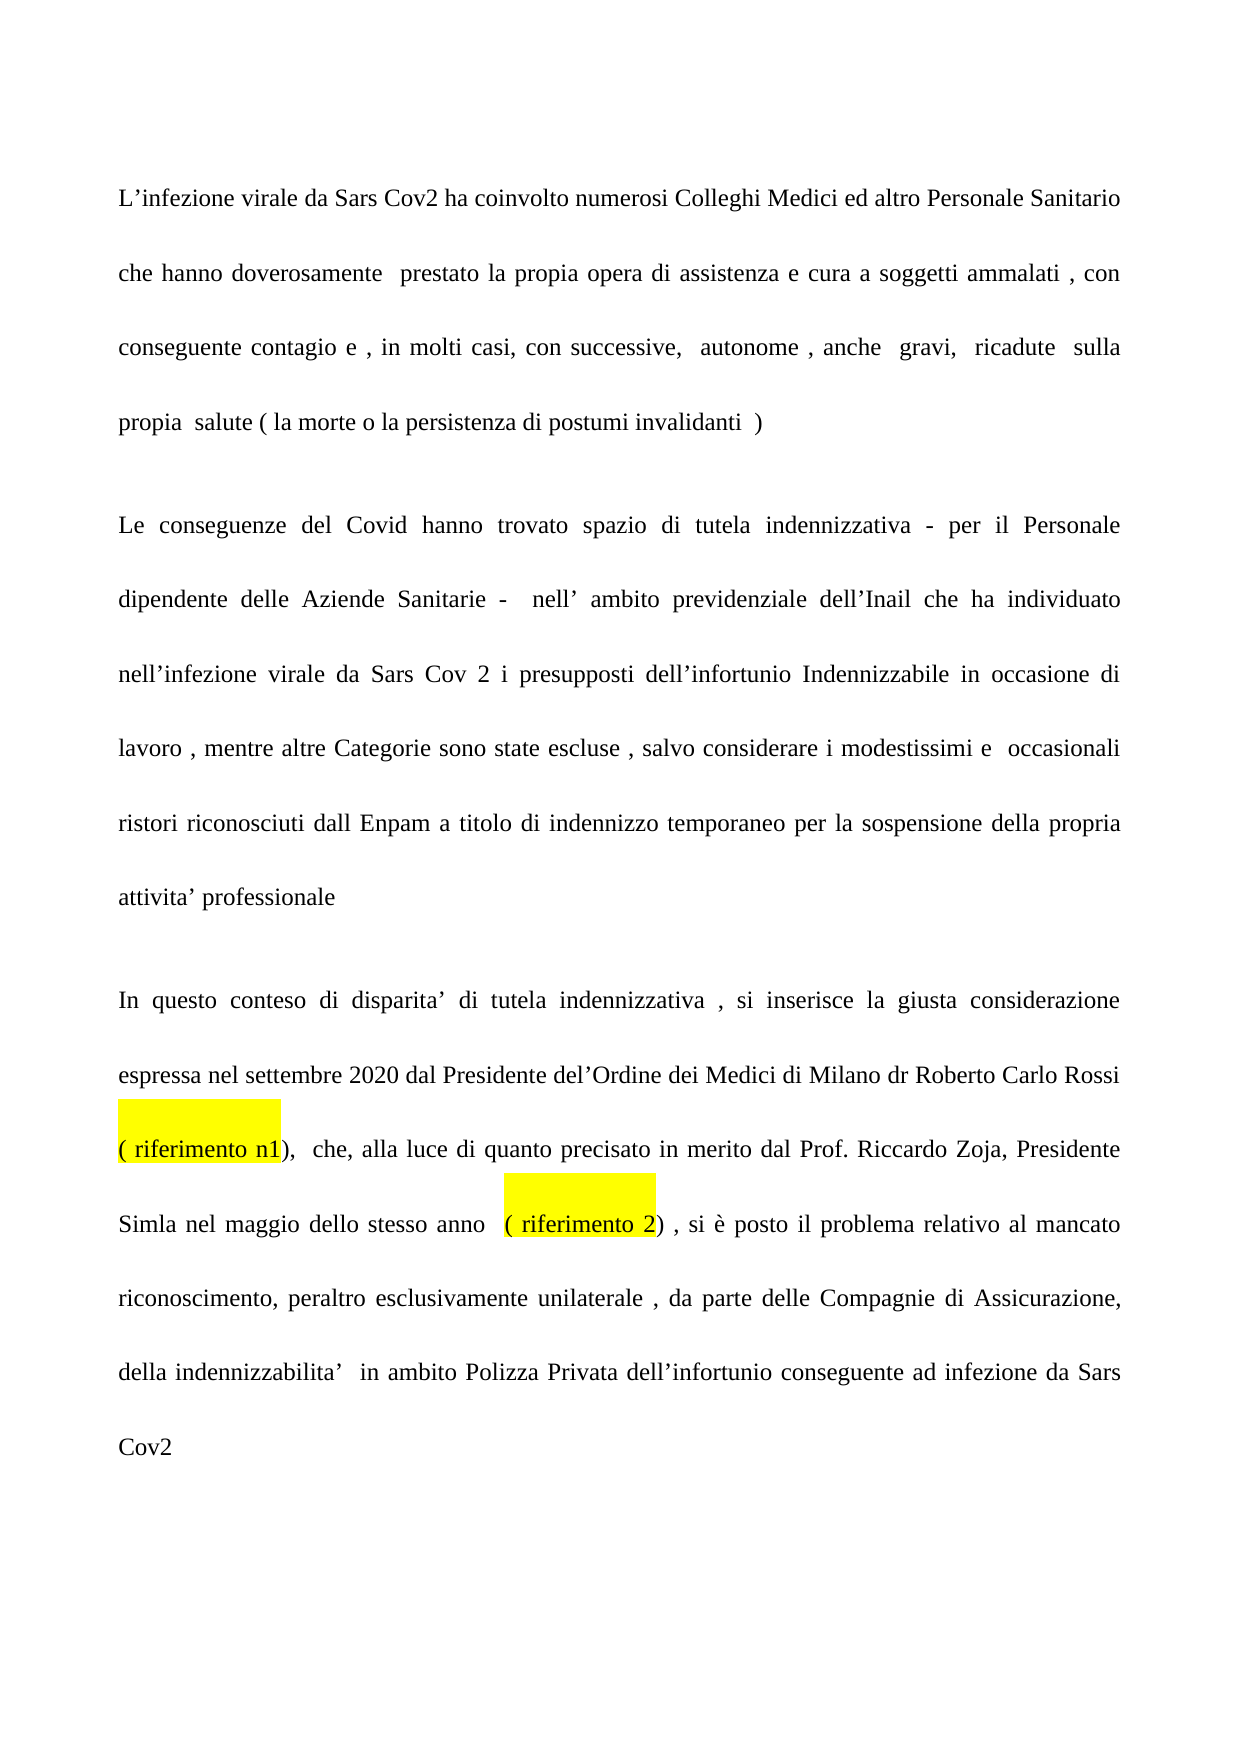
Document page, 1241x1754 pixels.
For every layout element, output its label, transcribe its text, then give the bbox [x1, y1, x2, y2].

text Le conseguenze del Covid hanno trovato spazio di tutela indennizzativa - per il Personale dipendente delle Aziende Sanitarie - nell’ ambito previdenziale dell’Inail che ha individuato nell’infezione virale da Sars Cov 2 i presupposti dell’infortunio Indennizzabile in occasione di lavoro , mentre altre Categorie sono state escluse , salvo considerare i modestissimi e occasionali ristori riconosciuti dall Enpam a titolo di indennizzo temporaneo per la sospensione della propria attivita’ professionale [118, 474, 1122, 911]
text L’infezione virale da Sars Cov2 ha coinvolto numerosi Colleghi Medici ed altro Personale Sanitario che hanno doverosamente prestato la propia opera di assistenza e cura a soggetti ammalati , con conseguente contagio e , in molti casi, con successive, autonome , anche gravi, ricadute sulla propia salute ( la morte o la persistenza di postumi invalidanti ) [118, 148, 1122, 435]
text In questo conteso di disparita’ di tutela indennizzativa , si inserisce la giusta considerazione espressa nel settembre 2020 dal Presidente del’Ordine dei Medici di Milano dr Roberto Carlo Rossi ( riferimento n1), che, alla luce di quanto precisato in merito dal Prof. Riccardo Zoja, Presidente Simla nel maggio dello stesso anno ( riferimento 2) , si è posto il problema relativo al mancato riconoscimento, peraltro esclusivamente unilaterale , da parte delle Compagnie di Assicurazione, della indennizzabilita’ in ambito Polizza Privata dell’infortunio conseguente ad infezione da Sars Cov2 [118, 950, 1122, 1461]
